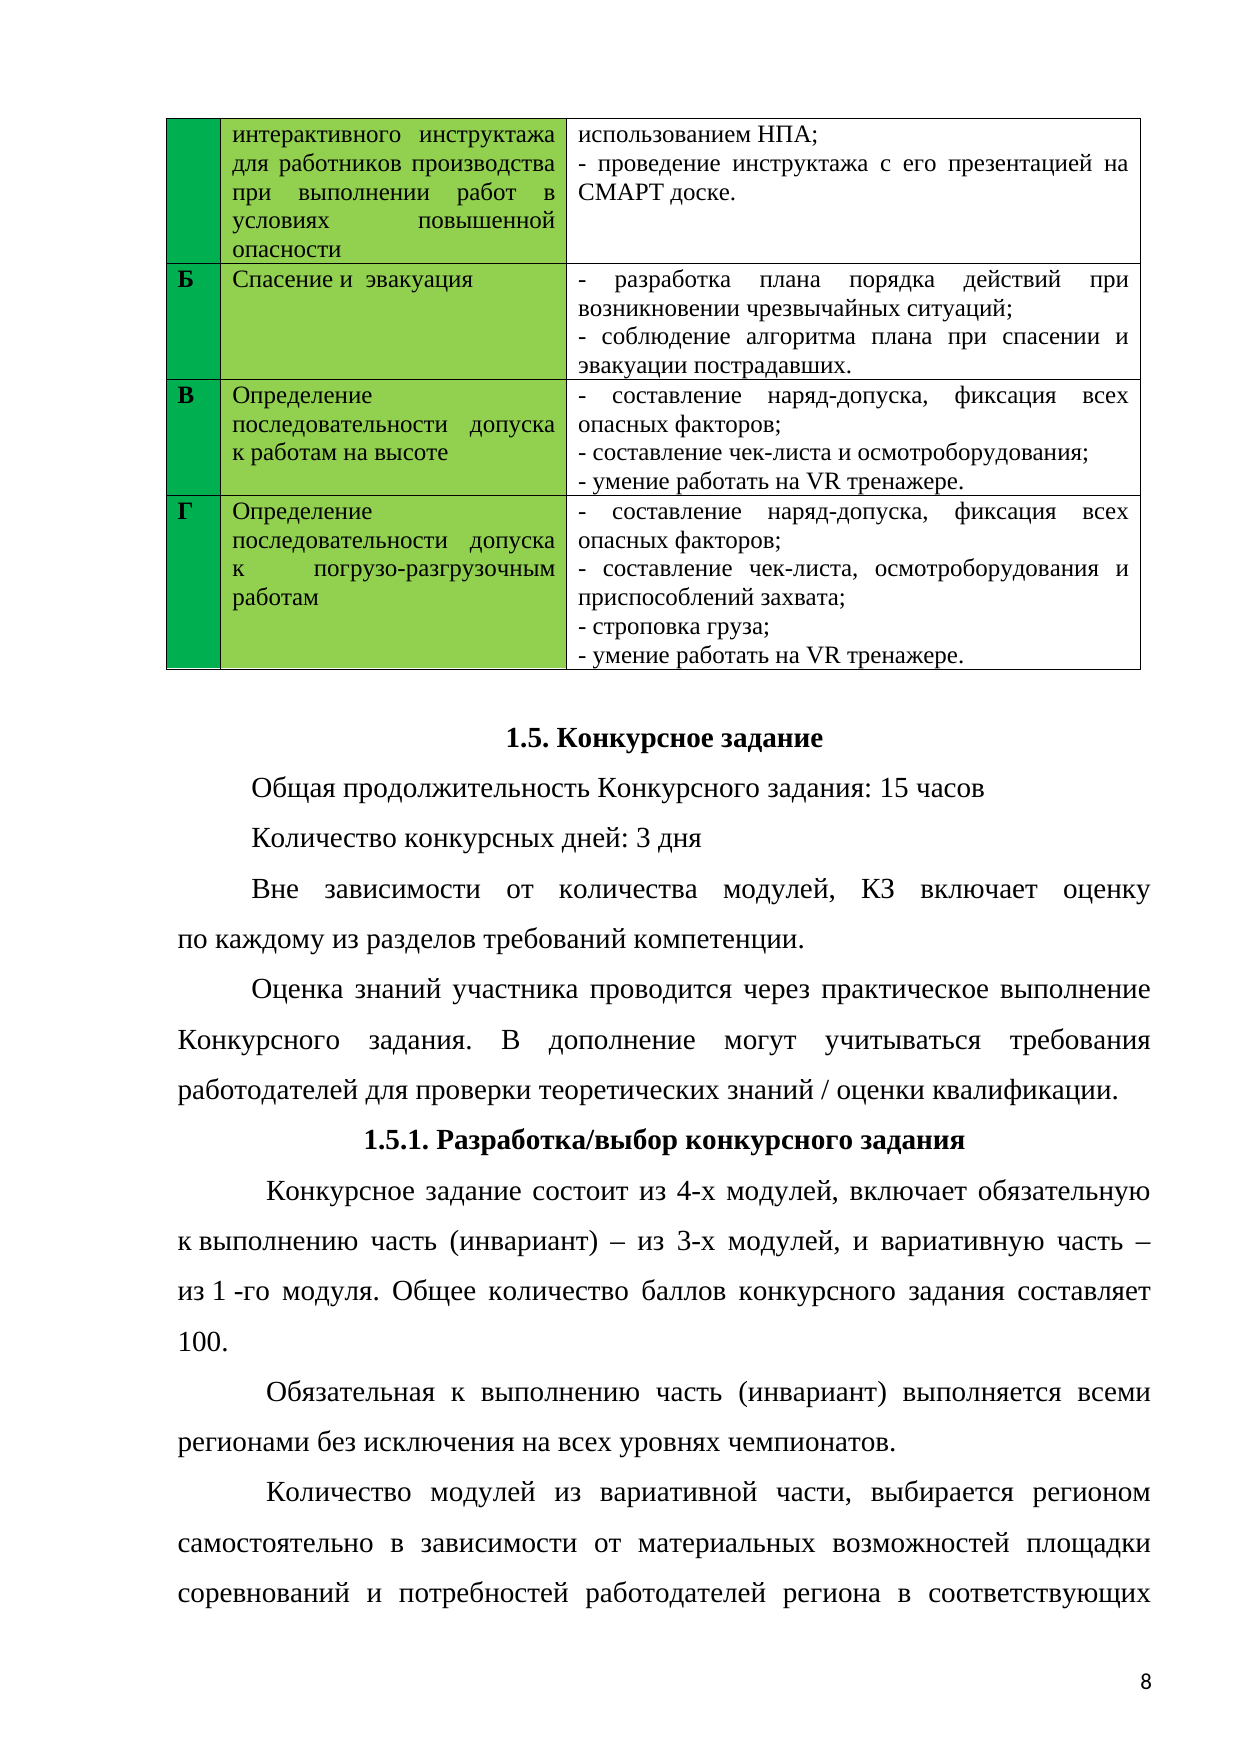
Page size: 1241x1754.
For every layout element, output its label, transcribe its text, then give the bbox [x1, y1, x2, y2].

table_cell Б [167, 264, 220, 379]
table_cell В [167, 380, 220, 495]
text Конкурсное задание состоит из 4-х модулей, включает обязательную к выполнению часть (инвариант) – из 3-х модулей, и вариативную часть – из 1 -го модуля. Общее количество баллов конкурсного задания составляет 100. [177, 1173, 1152, 1357]
text Обязательная к выполнению часть (инвариант) выполняется всеми регионами без исключения на всех уровнях чемпионатов. [177, 1374, 1152, 1458]
table_cell - разработка плана порядка действий при возникновении чрезвычайных ситуаций; - соблюдение алгоритма плана при спасении и эвакуации пострадавших. [567, 264, 1140, 379]
text Общая продолжительность Конкурсного задания: 15 часов [177, 770, 1152, 804]
text Количество конкурсных дней: 3 дня [177, 821, 1152, 854]
text 1.5. Конкурсное задание [177, 720, 1152, 753]
text Оценка знаний участника проводится через практическое выполнение Конкурсного задания. В дополнение могут учитываться требования работодателей для проверки теоретических знаний / оценки квалификации. [177, 971, 1152, 1106]
table_cell А [167, 119, 220, 263]
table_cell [221, 119, 566, 263]
table_cell Спасение и эвакуация [221, 264, 566, 379]
table_cell Определение последовательности допуска к работам на высоте [221, 380, 566, 495]
table_cell - составление наряд-допуска, фиксация всех опасных факторов; - составление чек-листа, осмотроборудования и приспособлений захвата; - строповка груза; - умение работать на VR тренажере. [567, 496, 1140, 668]
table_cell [567, 119, 1140, 263]
table_cell Определение последовательности допуска к погрузо-разгрузочным работам [221, 496, 566, 668]
table_cell Г [167, 496, 220, 668]
text 1.5.1. Разработка/выбор конкурсного задания [177, 1122, 1152, 1156]
text Вне зависимости от количества модулей, КЗ включает оценку по каждому из разделов требований компетенции. [177, 871, 1152, 955]
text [177, 1474, 1152, 1609]
table_cell - составление наряд-допуска, фиксация всех опасных факторов; - составление чек-листа и осмотроборудования; - умение работать на VR тренажере. [567, 380, 1140, 495]
